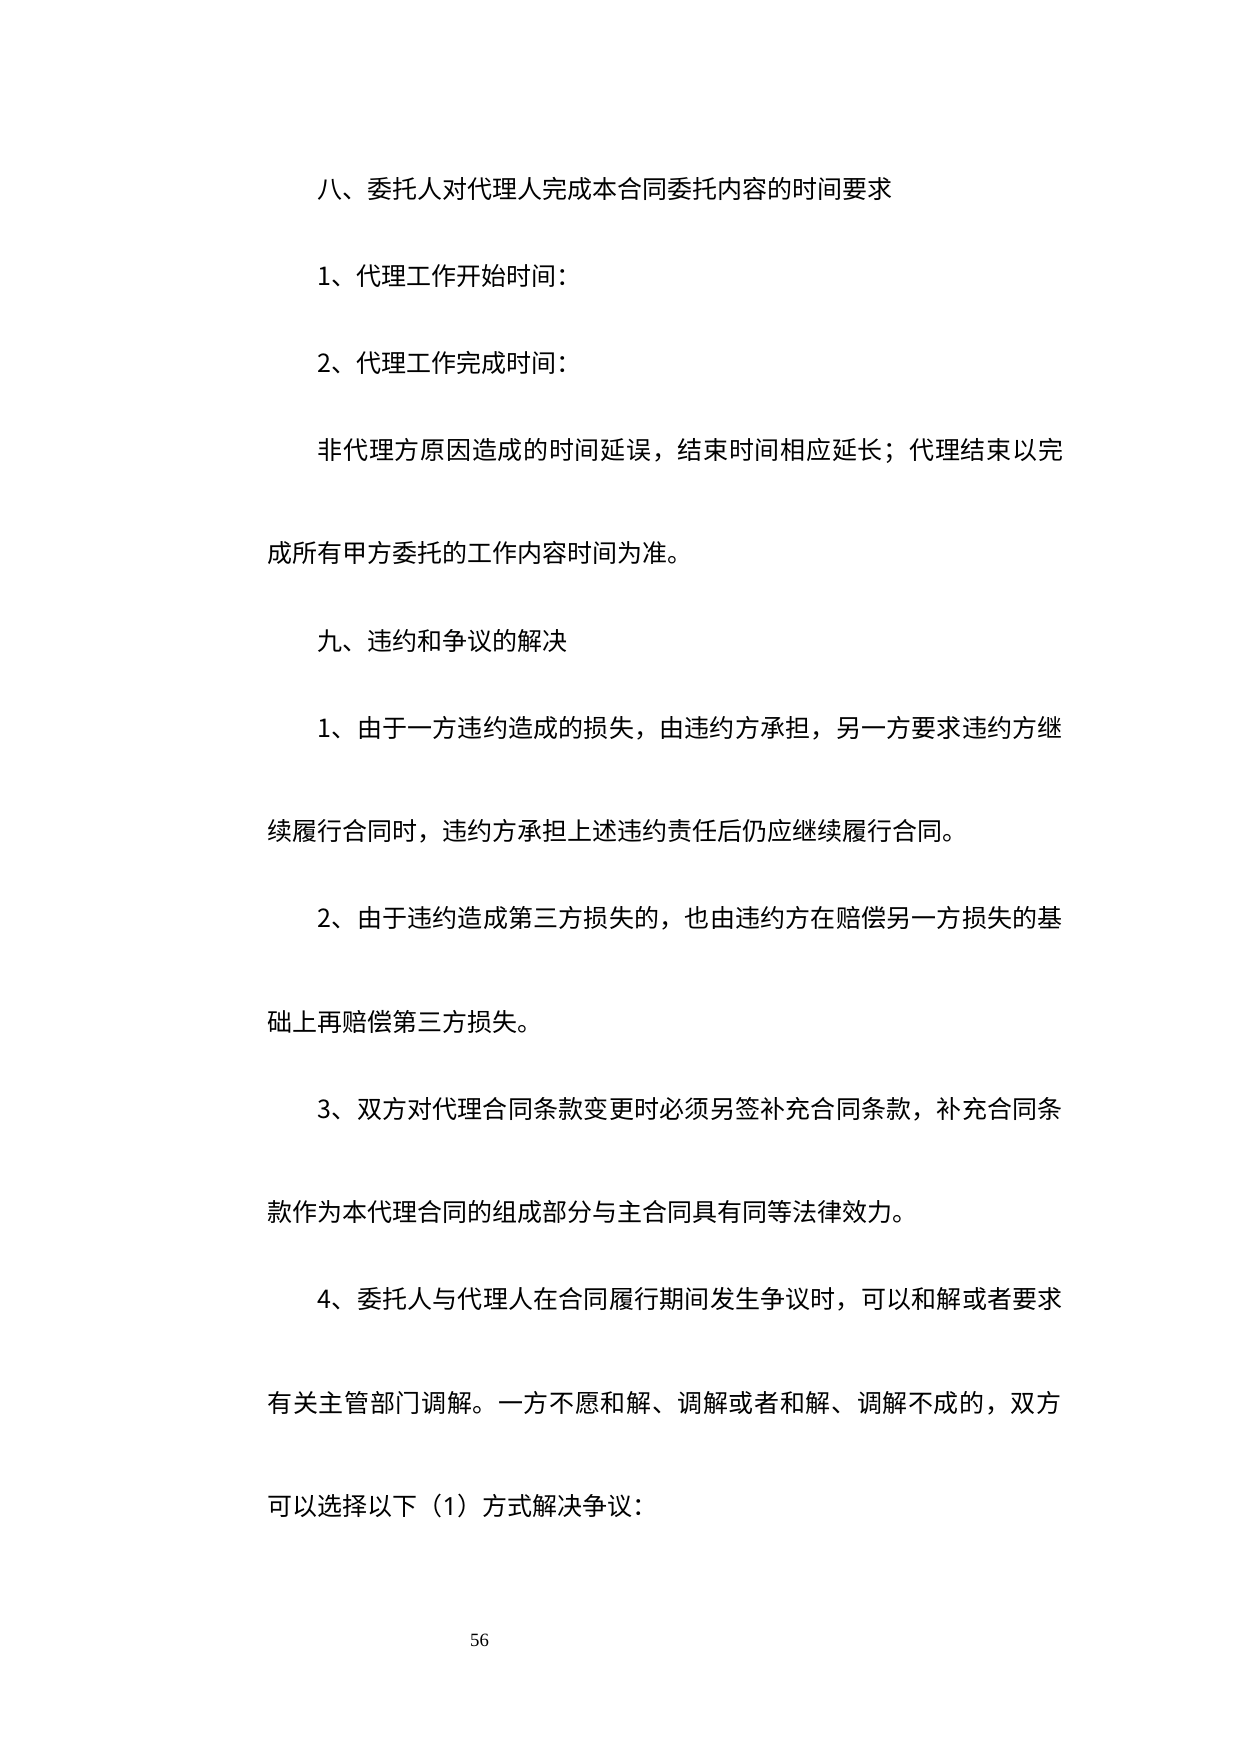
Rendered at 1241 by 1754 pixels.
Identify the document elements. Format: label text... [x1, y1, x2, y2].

text 八、委托人对代理人完成本合同委托内容的时间要求 [267, 153, 1063, 222]
text 3、双方对代理合同条款变更时必须另签补充合同条款，补充合同条款作为本代理合同的组成部分与主合同具有同等法律效力。 [267, 1073, 1063, 1245]
text 4、委托人与代理人在合同履行期间发生争议时，可以和解或者要求有关主管部门调解。一方不愿和解、调解或者和解、调解不成的，双方可以选择以下（1）方式解决争议： [267, 1263, 1063, 1539]
text 2、代理工作完成时间： [267, 327, 1063, 396]
text 1、由于一方违约造成的损失，由违约方承担，另一方要求违约方继续履行合同时，违约方承担上述违约责任后仍应继续履行合同。 [267, 692, 1063, 864]
text 非代理方原因造成的时间延误，结束时间相应延长；代理结束以完成所有甲方委托的工作内容时间为准。 [267, 414, 1063, 587]
text 2、由于违约造成第三方损失的，也由违约方在赔偿另一方损失的基础上再赔偿第三方损失。 [267, 882, 1063, 1055]
text 九、违约和争议的解决 [267, 605, 1063, 674]
text 1、代理工作开始时间： [267, 240, 1063, 309]
